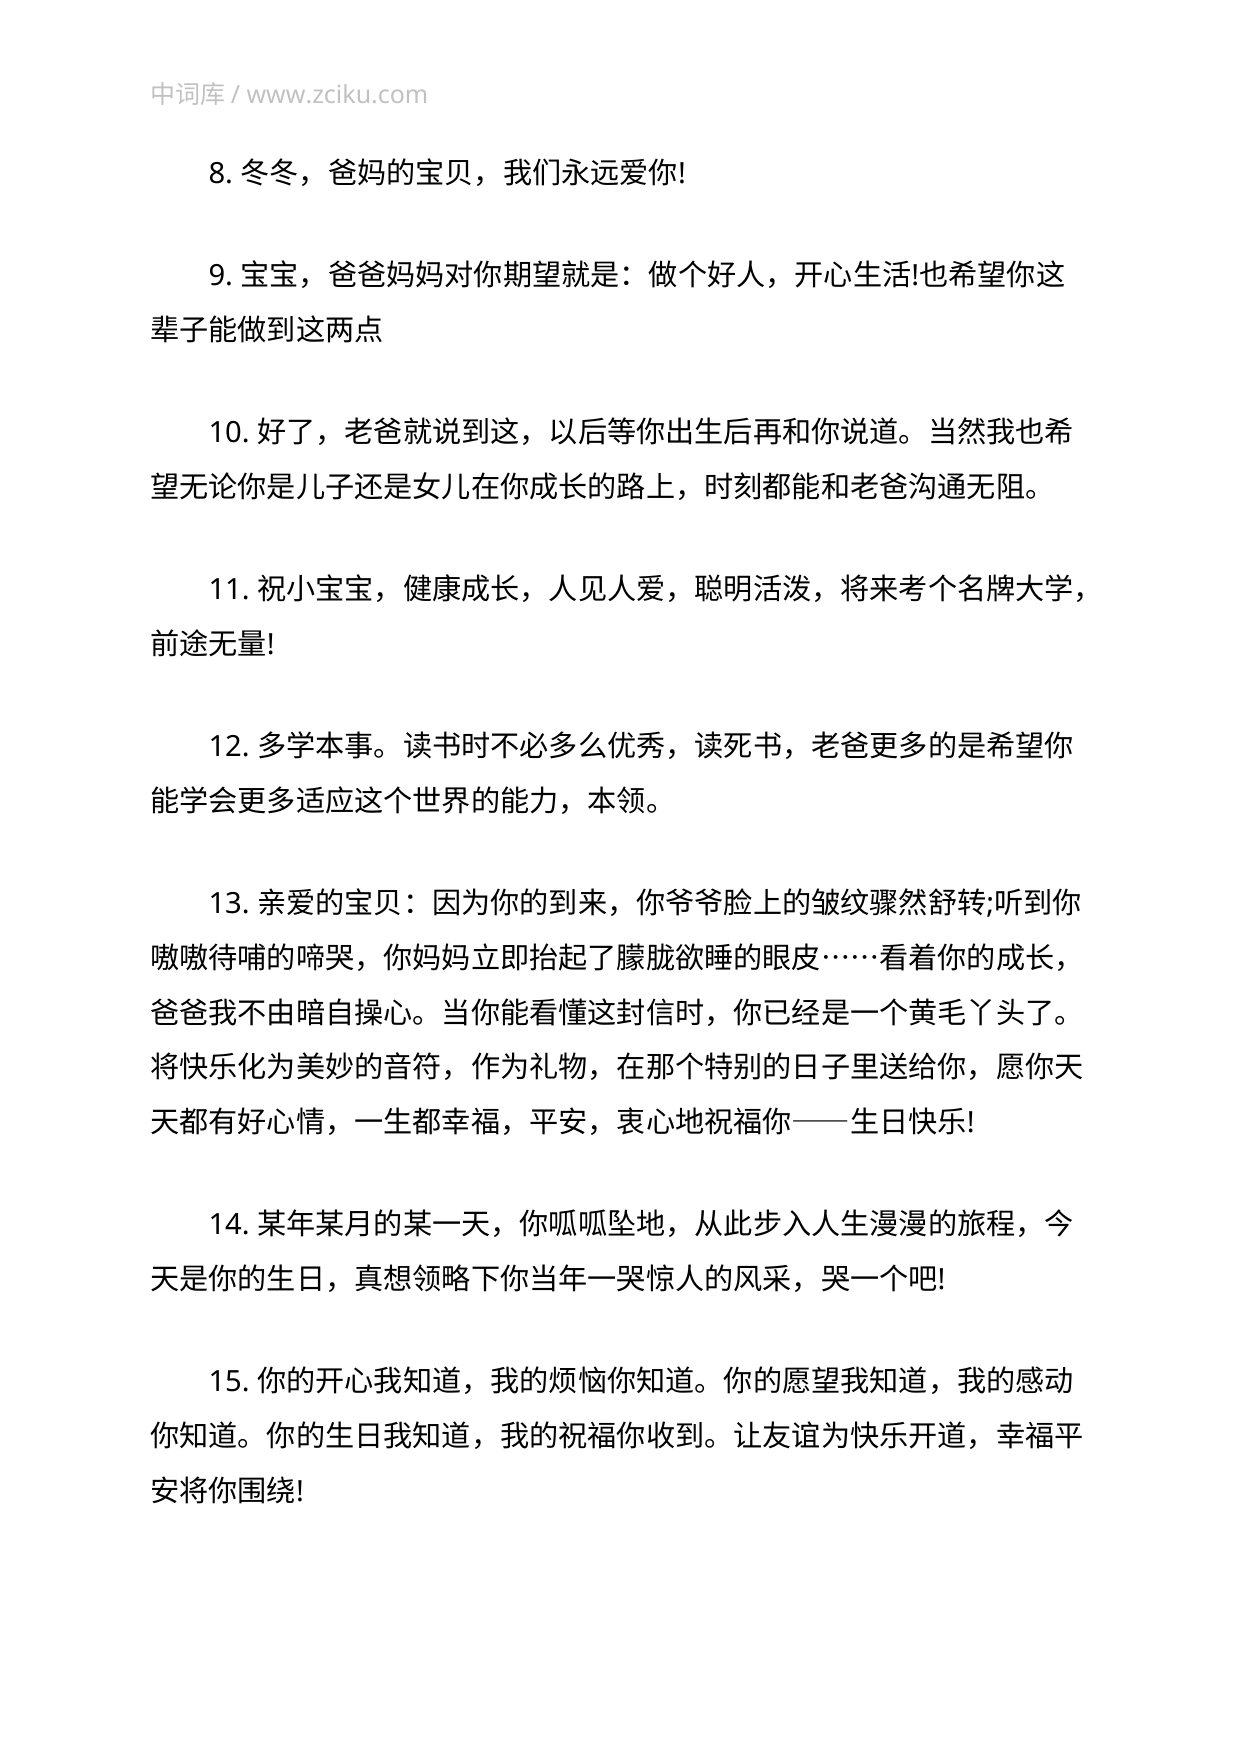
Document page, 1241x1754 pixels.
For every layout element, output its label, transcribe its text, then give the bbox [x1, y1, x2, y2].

text 11. 祝小宝宝，健康成长，人见人爱，聪明活泼，将来考个名牌大学，前途无量! [150, 566, 1090, 663]
text 8. 冬冬，爸妈的宝贝，我们永远爱你! [150, 150, 1090, 192]
text 13. 亲爱的宝贝：因为你的到来，你爷爷脸上的皱纹骤然舒转;听到你嗷嗷待哺的啼哭，你妈妈立即抬起了朦胧欲睡的眼皮……看着你的成长，爸爸我不由暗自操心。当你能看懂这封信时，你已经是一个黄毛丫头了。将快乐化为美妙的音符，作为礼物，在那个特别的日子里送给你，愿你天天都有好心情，一生都幸福，平安，衷心地祝福你——生日快乐! [150, 879, 1090, 1141]
text 12. 多学本事。读书时不必多么优秀，读死书，老爸更多的是希望你能学会更多适应这个世界的能力，本领。 [150, 722, 1090, 820]
text 10. 好了，老爸就说到这，以后等你出生后再和你说道。当然我也希望无论你是儿子还是女儿在你成长的路上，时刻都能和老爸沟通无阻。 [150, 409, 1090, 506]
text 14. 某年某月的某一天，你呱呱坠地，从此步入人生漫漫的旅程，今天是你的生日，真想领略下你当年一哭惊人的风采，哭一个吧! [150, 1201, 1090, 1298]
text 15. 你的开心我知道，我的烦恼你知道。你的愿望我知道，我的感动你知道。你的生日我知道，我的祝福你收到。让友谊为快乐开道，幸福平安将你围绕! [150, 1358, 1090, 1510]
text 9. 宝宝，爸爸妈妈对你期望就是：做个好人，开心生活!也希望你这辈子能做到这两点 [150, 252, 1090, 349]
